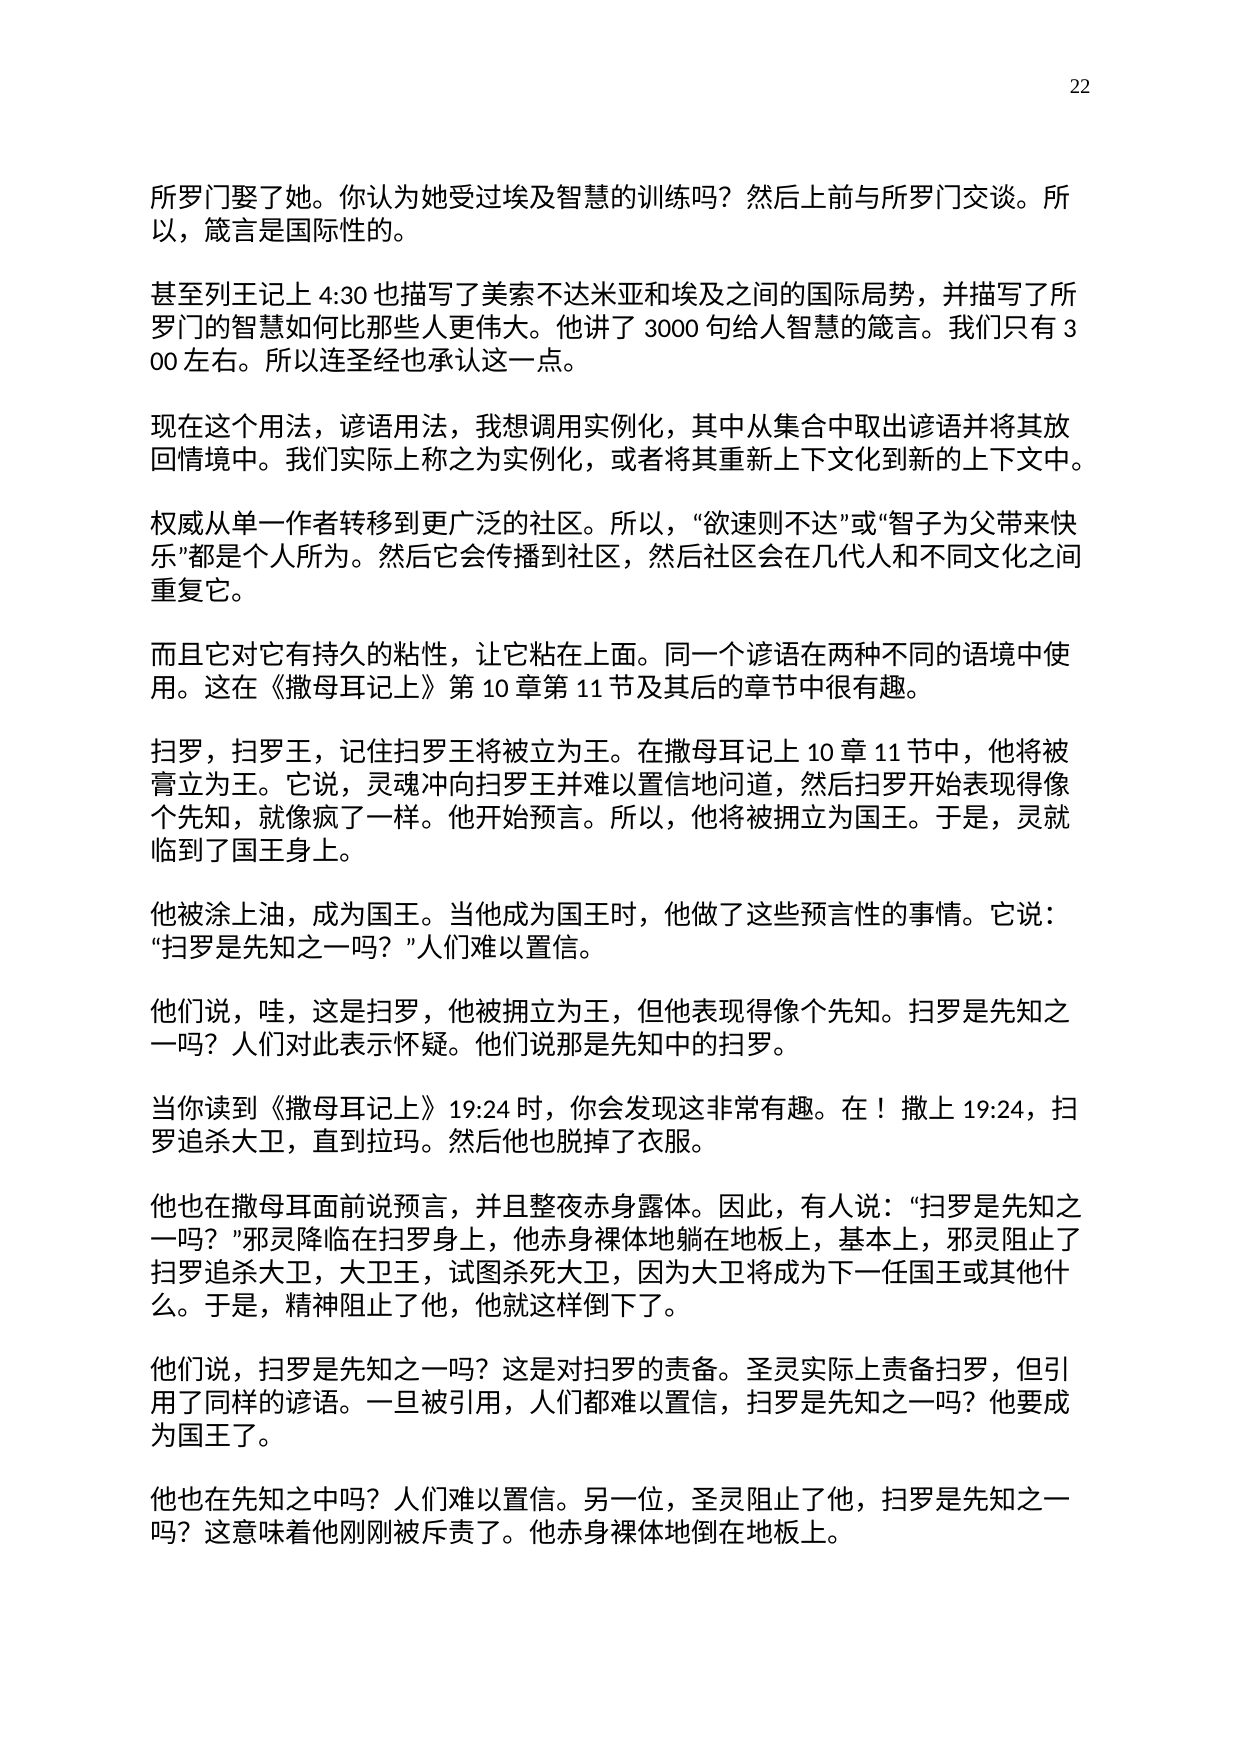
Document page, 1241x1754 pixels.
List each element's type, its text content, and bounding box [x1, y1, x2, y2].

text 当你读到《撒母耳记上》19:24 时，你会发现这非常有趣。在 ！撒上 19:24，扫罗追杀大卫，直到拉玛。然后他也脱掉了衣服。 [150, 1093, 1090, 1159]
text 他也在撒母耳面前说预言，并且整夜赤身露体。因此，有人说：“扫罗是先知之一吗？”邪灵降临在扫罗身上，他赤身裸体地躺在地板上，基本上，邪灵阻止了扫罗追杀大卫，大卫王，试图杀死大卫，因为大卫将成为下一任国王或其他什么。于是，精神阻止了他，他就这样倒下了。 [150, 1190, 1090, 1322]
text 现在这个用法，谚语用法，我想调用实例化，其中从集合中取出谚语并将其放回情境中。我们实际上称之为实例化，或者将其重新上下文化到新的上下文中。 [150, 410, 1090, 476]
text 权威从单一作者转移到更广泛的社区。所以，“欲速则不达”或“智子为父带来快乐”都是个人所为。然后它会传播到社区，然后社区会在几代人和不同文化之间重复它。 [150, 508, 1090, 607]
text 他也在先知之中吗？人们难以置信。另一位，圣灵阻止了他，扫罗是先知之一吗？这意味着他刚刚被斥责了。他赤身裸体地倒在地板上。 [150, 1483, 1090, 1549]
text 所罗门娶了她。你认为她受过埃及智慧的训练吗？然后上前与所罗门交谈。所以，箴言是国际性的。 [150, 181, 1090, 247]
text 他们说，哇，这是扫罗，他被拥立为王，但他表现得像个先知。扫罗是先知之一吗？人们对此表示怀疑。他们说那是先知中的扫罗。 [150, 995, 1090, 1061]
text 甚至列王记上 4:30 也描写了美索不达米亚和埃及之间的国际局势，并描写了所罗门的智慧如何比那些人更伟大。他讲了 3000 句给人智慧的箴言。我们只有 300 左右。所以连圣经也承认这一点。 [150, 278, 1090, 377]
text 他们说，扫罗是先知之一吗？这是对扫罗的责备。圣灵实际上责备扫罗，但引用了同样的谚语。一旦被引用，人们都难以置信，扫罗是先知之一吗？他要成为国王了。 [150, 1353, 1090, 1452]
text 扫罗，扫罗王，记住扫罗王将被立为王。在撒母耳记上 10 章 11 节中，他将被膏立为王。它说，灵魂冲向扫罗王并难以置信地问道，然后扫罗开始表现得像个先知，就像疯了一样。他开始预言。所以，他将被拥立为国王。于是，灵就临到了国王身上。 [150, 735, 1090, 867]
text 他被涂上油，成为国王。当他成为国王时，他做了这些预言性的事情。它说：“扫罗是先知之一吗？”人们难以置信。 [150, 898, 1090, 964]
text 而且它对它有持久的粘性，让它粘在上面。同一个谚语在两种不同的语境中使用。这在《撒母耳记上》第 10 章第 11 节及其后的章节中很有趣。 [150, 638, 1090, 704]
